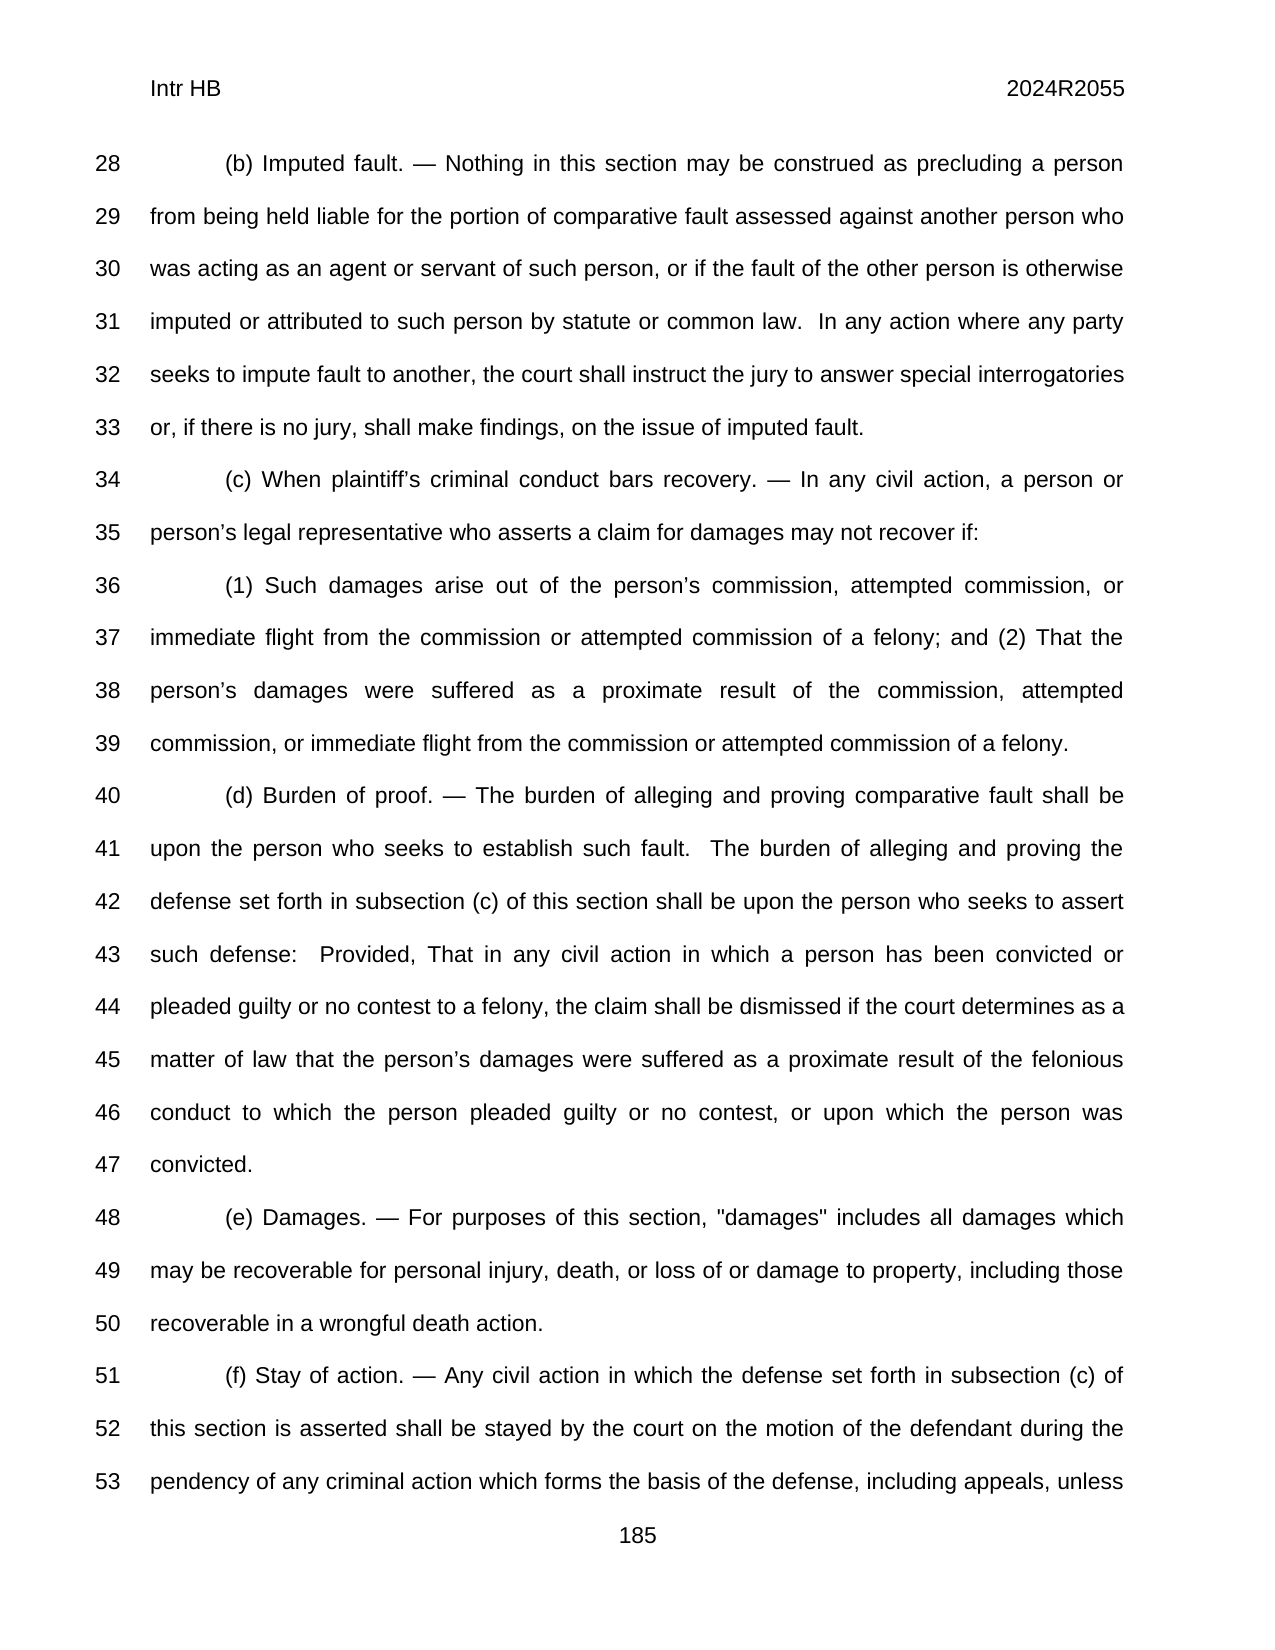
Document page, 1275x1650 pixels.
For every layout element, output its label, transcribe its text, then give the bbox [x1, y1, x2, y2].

text (1) Such damages arise out of the person’s commission, attempted commission, or immediate flight from the commission or attempted commission of a felony; and (2) That the person’s damages were suffered as a proximate result of the commission, attempted commission, or immediate flight from the commission or attempted commission of a felony. [150, 572, 1125, 756]
text (b) Imputed fault. — Nothing in this section may be construed as precluding a person from being held liable for the portion of comparative fault assessed against another person who was acting as an agent or servant of such person, or if the fault of the other person is otherwise imputed or attributed to such person by statute or common law. In any action where any party seeks to impute fault to another, the court shall instruct the jury to answer special interrogatories or, if there is no jury, shall make findings, on the issue of imputed fault. [150, 150, 1125, 440]
text (c) When plaintiff’s criminal conduct bars recovery. — In any civil action, a person or person’s legal representative who asserts a claim for damages may not recover if: [150, 466, 1125, 545]
text (d) Burden of proof. — The burden of alleging and proving comparative fault shall be upon the person who seeks to establish such fault. The burden of alleging and proving the defense set forth in subsection (c) of this section shall be upon the person who seeks to assert such defense: Provided, That in any civil action in which a person has been convicted or pleaded guilty or no contest to a felony, the claim shall be dismissed if the court determines as a matter of law that the person’s damages were suffered as a proximate result of the felonious conduct to which the person pleaded guilty or no contest, or upon which the person was convicted. [150, 782, 1125, 1178]
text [150, 1362, 1125, 1494]
text (e) Damages. — For purposes of this section, "damages" includes all damages which may be recoverable for personal injury, death, or loss of or damage to property, including those recoverable in a wrongful death action. [150, 1204, 1125, 1336]
